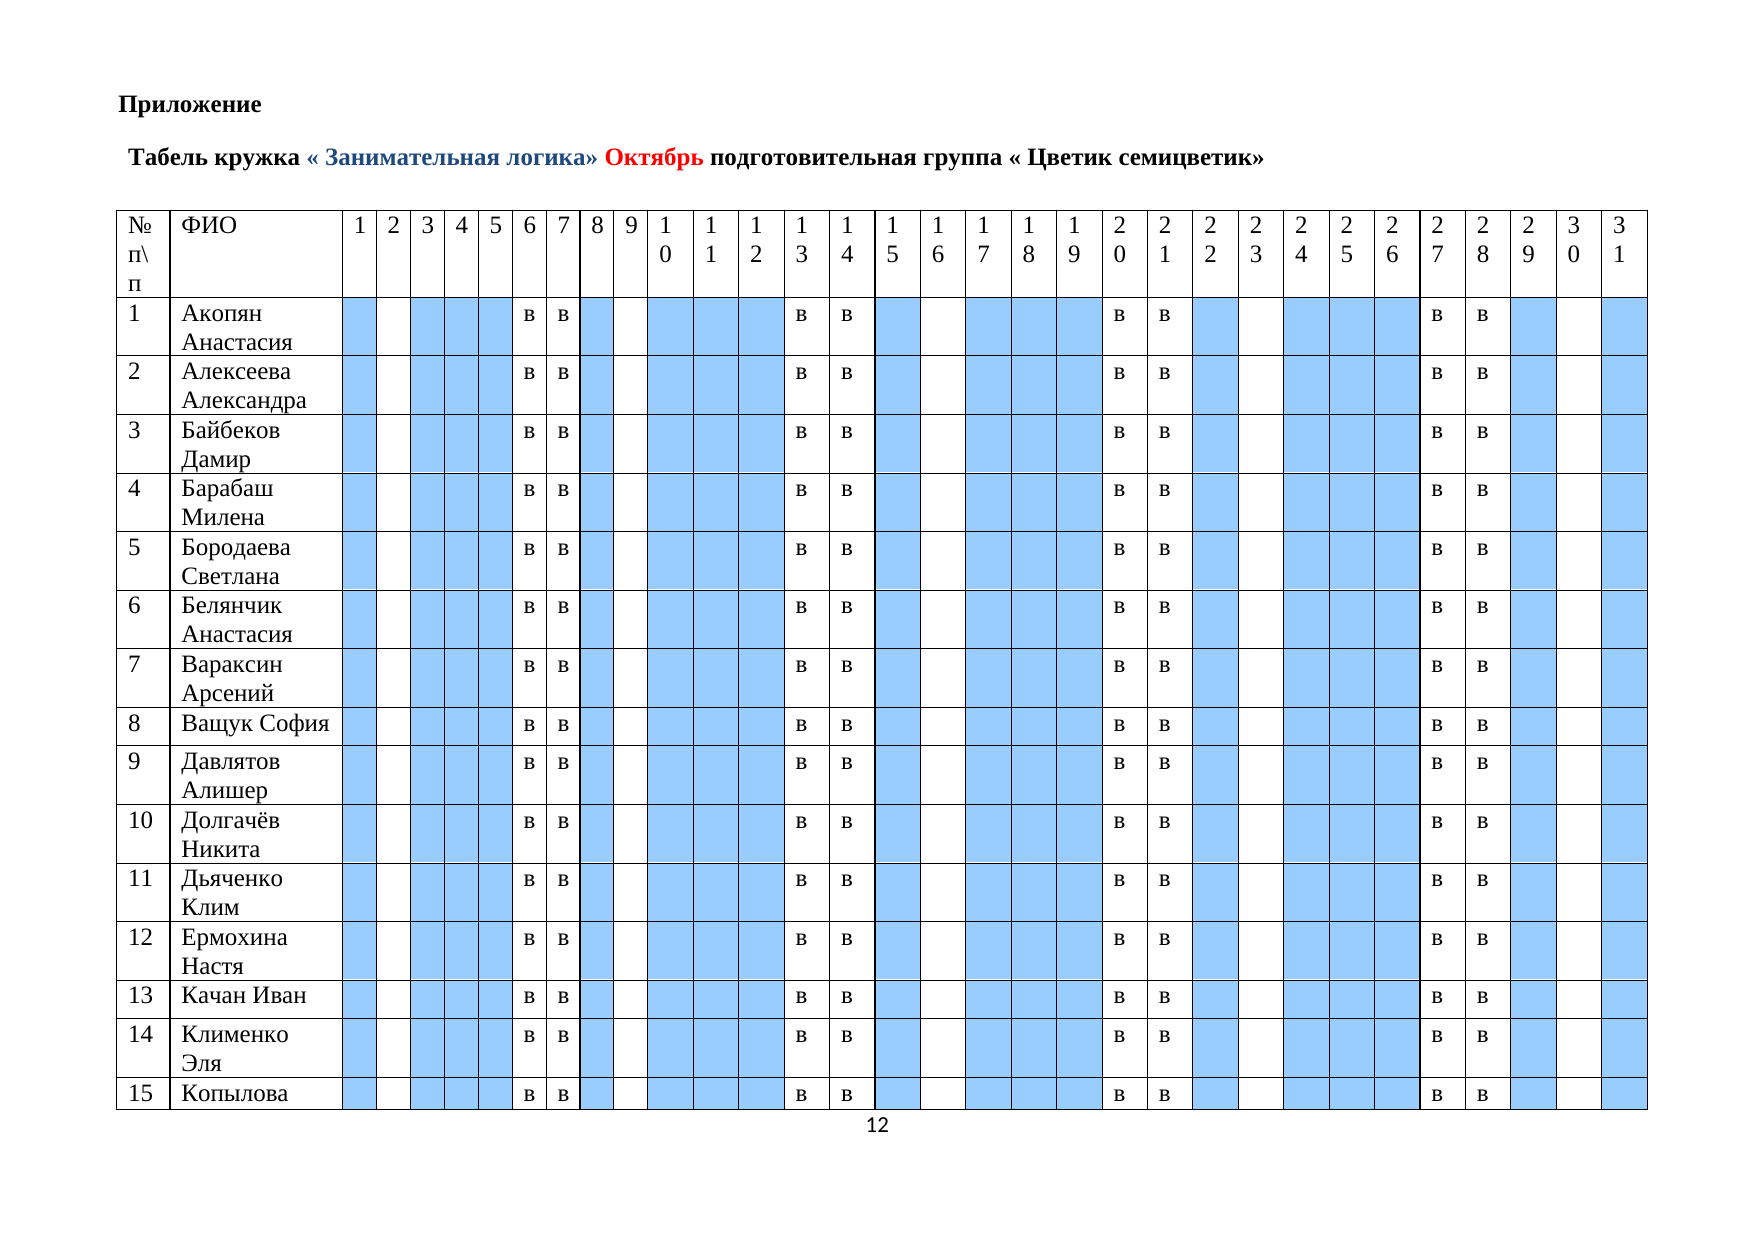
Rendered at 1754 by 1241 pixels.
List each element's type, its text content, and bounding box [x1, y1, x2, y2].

table_cell в [1421, 532, 1465, 589]
table_cell 14 [830, 211, 874, 297]
table_cell Ващук София [171, 708, 342, 745]
table_cell [479, 591, 512, 648]
table_cell в [1103, 591, 1147, 648]
table_cell [1602, 298, 1647, 355]
table_cell [1012, 356, 1056, 414]
table_cell [648, 415, 693, 472]
table_cell в [1421, 981, 1465, 1018]
table_cell в [1148, 981, 1192, 1018]
table_cell [966, 356, 1011, 414]
table_cell в [785, 298, 829, 355]
table_cell [648, 981, 693, 1018]
table_cell [1557, 805, 1601, 862]
table_cell [648, 922, 693, 979]
table_cell Вараксин Арсений [171, 649, 342, 707]
table_cell [445, 746, 478, 804]
table_cell 28 [1466, 211, 1510, 297]
table_cell [614, 708, 647, 745]
table_cell [1375, 746, 1419, 804]
table_cell [1375, 864, 1419, 921]
table_cell в [1148, 298, 1192, 355]
table_cell Барабаш Милена [171, 474, 342, 531]
table_cell [648, 1078, 693, 1109]
table_cell [411, 591, 444, 648]
table_cell [921, 532, 965, 589]
table_cell [1602, 805, 1647, 862]
table_cell [411, 708, 444, 745]
table_cell в [1466, 532, 1510, 589]
table_cell [1375, 298, 1419, 355]
table_cell в [830, 415, 874, 472]
table_cell [1057, 981, 1102, 1018]
table_cell [921, 708, 965, 745]
table_cell [1330, 864, 1374, 921]
table_cell [479, 356, 512, 414]
table_cell 15 [117, 1078, 169, 1109]
table_cell [1057, 922, 1102, 979]
table_cell [411, 474, 444, 531]
table_cell [1012, 532, 1056, 589]
table_cell [1511, 649, 1556, 707]
table_cell [377, 864, 410, 921]
table_cell [581, 298, 613, 355]
table_cell [966, 981, 1011, 1018]
table_cell в [1466, 474, 1510, 531]
table_cell в [1421, 805, 1465, 862]
table_cell [1057, 1078, 1102, 1109]
table_cell [1239, 805, 1283, 862]
table_cell Долгачёв Никита [171, 805, 342, 862]
table_cell 4 [445, 211, 478, 297]
table_cell Белянчик Анастасия [171, 591, 342, 648]
table_cell [1193, 649, 1238, 707]
table_cell в [785, 1078, 829, 1109]
table_cell [648, 708, 693, 745]
table_cell в [1466, 805, 1510, 862]
table_cell [694, 356, 738, 414]
table_cell [1239, 1019, 1283, 1077]
table_cell [1511, 298, 1556, 355]
table_cell [966, 1078, 1011, 1109]
table_cell в [513, 649, 546, 707]
table_cell [479, 746, 512, 804]
table_cell [739, 298, 784, 355]
table_cell [876, 746, 920, 804]
table_cell в [513, 746, 546, 804]
table_cell [739, 649, 784, 707]
table_cell в [830, 591, 874, 648]
table_cell [1284, 805, 1329, 862]
table_cell [739, 922, 784, 979]
table_cell [1602, 415, 1647, 472]
table_cell в [1466, 1019, 1510, 1077]
table_cell в [513, 805, 546, 862]
table_cell в [1421, 356, 1465, 414]
table_cell [1012, 649, 1056, 707]
table_cell 7 [547, 211, 579, 297]
table_cell 2 [117, 356, 169, 414]
table_cell [343, 708, 376, 745]
table_cell в [785, 981, 829, 1018]
table_cell [1012, 864, 1056, 921]
table_cell в [547, 649, 579, 707]
table_cell [876, 474, 920, 531]
table_cell в [1466, 649, 1510, 707]
table_cell 12 [117, 922, 169, 979]
table_cell [694, 532, 738, 589]
table_cell в [830, 1078, 874, 1109]
table_cell [1057, 864, 1102, 921]
table_cell Копылова Ника [171, 1078, 342, 1109]
table_cell [1511, 708, 1556, 745]
table_cell в [513, 415, 546, 472]
table_cell [445, 415, 478, 472]
table_cell [694, 708, 738, 745]
table_cell 8 [117, 708, 169, 745]
table_cell [1284, 981, 1329, 1018]
table_cell [479, 298, 512, 355]
table_cell [739, 864, 784, 921]
table_cell [1057, 591, 1102, 648]
table_cell [648, 805, 693, 862]
table_cell [343, 649, 376, 707]
table_cell [1330, 1078, 1374, 1109]
table_cell 5 [479, 211, 512, 297]
table_cell [1602, 864, 1647, 921]
table_cell [343, 415, 376, 472]
table_cell [479, 708, 512, 745]
table_cell [1330, 805, 1374, 862]
table_cell [1012, 298, 1056, 355]
table_cell [1557, 298, 1601, 355]
table_cell [1511, 591, 1556, 648]
table_cell [1511, 474, 1556, 531]
table_cell [921, 591, 965, 648]
table_cell 11 [117, 864, 169, 921]
table_cell [343, 1019, 376, 1077]
table_cell [921, 922, 965, 979]
table_cell [377, 591, 410, 648]
table_cell [1375, 591, 1419, 648]
table_cell [1557, 356, 1601, 414]
table_cell в [1148, 922, 1192, 979]
table_cell [1239, 532, 1283, 589]
table_cell в [785, 746, 829, 804]
table_cell 13 [117, 981, 169, 1018]
table_cell [648, 532, 693, 589]
table_cell [1330, 298, 1374, 355]
table_cell [1284, 474, 1329, 531]
table_cell [343, 591, 376, 648]
table_cell [1330, 532, 1374, 589]
table_cell [1193, 298, 1238, 355]
table_cell [1057, 805, 1102, 862]
table_cell в [547, 805, 579, 862]
table_cell [1511, 1019, 1556, 1077]
table_cell [1330, 981, 1374, 1018]
table_cell [921, 981, 965, 1018]
table_cell [581, 746, 613, 804]
table_cell [479, 1019, 512, 1077]
table_cell [343, 474, 376, 531]
table_cell [1012, 708, 1056, 745]
table_cell [648, 298, 693, 355]
table_cell [1557, 649, 1601, 707]
table_cell в [830, 1019, 874, 1077]
table_cell в [513, 591, 546, 648]
table_cell [739, 532, 784, 589]
table_cell в [785, 922, 829, 979]
table_cell [739, 415, 784, 472]
table_cell [739, 474, 784, 531]
table_cell [1375, 356, 1419, 414]
table_cell 21 [1148, 211, 1192, 297]
table_cell в [547, 1019, 579, 1077]
table_cell 10 [117, 805, 169, 862]
table_cell в [513, 922, 546, 979]
table_cell [966, 805, 1011, 862]
table_cell [581, 356, 613, 414]
table_cell [921, 746, 965, 804]
table_cell [1557, 981, 1601, 1018]
table_cell [614, 864, 647, 921]
table_cell [343, 922, 376, 979]
table_cell [1193, 532, 1238, 589]
table_cell [445, 1019, 478, 1077]
table_cell в [1103, 356, 1147, 414]
table_cell [966, 922, 1011, 979]
table_cell [921, 649, 965, 707]
table_cell в [547, 708, 579, 745]
table_cell в [830, 746, 874, 804]
table_cell [1557, 922, 1601, 979]
table_cell [1239, 356, 1283, 414]
table_cell [1511, 356, 1556, 414]
table_cell [445, 532, 478, 589]
table_cell [614, 746, 647, 804]
table_cell [1375, 649, 1419, 707]
table_cell 31 [1602, 211, 1647, 297]
table_cell в [1103, 474, 1147, 531]
table_cell № п\п [117, 211, 169, 297]
table_cell в [1148, 1078, 1192, 1109]
table_cell в [785, 649, 829, 707]
table_cell [1602, 591, 1647, 648]
table_cell [694, 805, 738, 862]
table_cell [1193, 474, 1238, 531]
table_cell в [1421, 1078, 1465, 1109]
table_cell [1193, 805, 1238, 862]
table_cell [1239, 474, 1283, 531]
table_cell в [1421, 474, 1465, 531]
table_cell в [785, 591, 829, 648]
table_cell в [547, 532, 579, 589]
table_cell [1012, 981, 1056, 1018]
table_cell [1330, 474, 1374, 531]
table_cell [1375, 532, 1419, 589]
table_cell [966, 649, 1011, 707]
table_cell [479, 805, 512, 862]
table_cell [1239, 298, 1283, 355]
table_cell [1057, 356, 1102, 414]
table_cell [581, 415, 613, 472]
table_cell в [547, 864, 579, 921]
table_cell [377, 649, 410, 707]
table_cell [1557, 746, 1601, 804]
table_cell в [547, 922, 579, 979]
table_cell 29 [1511, 211, 1556, 297]
table_cell [377, 532, 410, 589]
table_cell 13 [785, 211, 829, 297]
table_cell [445, 708, 478, 745]
table_cell в [1421, 708, 1465, 745]
table_cell [1239, 708, 1283, 745]
table_cell 24 [1284, 211, 1329, 297]
table_cell [1284, 649, 1329, 707]
table_cell [1193, 415, 1238, 472]
table_cell в [1148, 649, 1192, 707]
table_cell [1284, 415, 1329, 472]
table_cell 8 [581, 211, 613, 297]
table_cell [876, 805, 920, 862]
table_cell [1193, 981, 1238, 1018]
table_cell [1193, 708, 1238, 745]
table_cell [377, 922, 410, 979]
table_cell [1557, 1019, 1601, 1077]
table_cell [1284, 1019, 1329, 1077]
table_cell [614, 649, 647, 707]
table_cell [921, 864, 965, 921]
table_cell [739, 746, 784, 804]
table_cell [1239, 981, 1283, 1018]
table_cell Бородаева Светлана [171, 532, 342, 589]
table_cell [1193, 356, 1238, 414]
table_cell [966, 532, 1011, 589]
table_cell [1284, 298, 1329, 355]
table_cell [1602, 356, 1647, 414]
table_cell 25 [1330, 211, 1374, 297]
table_cell [1239, 591, 1283, 648]
table_cell [921, 415, 965, 472]
table_cell в [785, 708, 829, 745]
table_cell [966, 864, 1011, 921]
table_cell [876, 1078, 920, 1109]
table_cell [739, 805, 784, 862]
table_cell в [1466, 746, 1510, 804]
table_cell в [1103, 298, 1147, 355]
table_cell [694, 922, 738, 979]
table_cell [581, 532, 613, 589]
table_cell [694, 1078, 738, 1109]
table_cell [966, 746, 1011, 804]
table_cell [1330, 922, 1374, 979]
table_cell в [785, 805, 829, 862]
table_cell [343, 356, 376, 414]
table_cell [921, 356, 965, 414]
table_cell в [1466, 591, 1510, 648]
table_cell [1239, 1078, 1283, 1109]
table_cell [581, 1078, 613, 1109]
table_cell [377, 1078, 410, 1109]
table_cell [1193, 591, 1238, 648]
table_cell [1330, 415, 1374, 472]
table_cell [445, 649, 478, 707]
table_cell Алексеева Александра [171, 356, 342, 414]
table_cell Давлятов Алишер [171, 746, 342, 804]
table_cell [445, 591, 478, 648]
table_cell [1012, 922, 1056, 979]
table_cell [445, 356, 478, 414]
table_cell [1057, 298, 1102, 355]
table_cell [1511, 1078, 1556, 1109]
table_cell Ермохина Настя [171, 922, 342, 979]
table_cell в [1466, 708, 1510, 745]
table_cell [966, 708, 1011, 745]
table_cell в [1421, 415, 1465, 472]
table_cell [581, 864, 613, 921]
table_cell [876, 356, 920, 414]
table_cell [1375, 805, 1419, 862]
table_cell 12 [739, 211, 784, 297]
table_cell [343, 298, 376, 355]
table_cell [377, 981, 410, 1018]
table_cell [1012, 805, 1056, 862]
table_cell [1602, 532, 1647, 589]
table_cell в [547, 746, 579, 804]
table_cell [1239, 415, 1283, 472]
table_cell [614, 922, 647, 979]
table_cell 23 [1239, 211, 1283, 297]
table_cell в [1421, 864, 1465, 921]
table_cell в [1103, 922, 1147, 979]
table_cell [694, 649, 738, 707]
table_cell 15 [876, 211, 920, 297]
table_cell [694, 981, 738, 1018]
table_cell [966, 415, 1011, 472]
table_cell [479, 981, 512, 1018]
table_cell [1330, 708, 1374, 745]
table_cell [694, 298, 738, 355]
table_cell [921, 805, 965, 862]
table_cell в [1466, 1078, 1510, 1109]
table_cell [1511, 415, 1556, 472]
table_cell [739, 708, 784, 745]
table_cell в [1103, 864, 1147, 921]
table_cell [1193, 1078, 1238, 1109]
table_cell [479, 474, 512, 531]
table_cell [411, 922, 444, 979]
table_cell [411, 981, 444, 1018]
table_cell [1330, 591, 1374, 648]
table_cell [1602, 981, 1647, 1018]
table_cell в [785, 474, 829, 531]
table_cell [377, 1019, 410, 1077]
table_cell [694, 1019, 738, 1077]
table_cell 20 [1103, 211, 1147, 297]
table_cell [1375, 708, 1419, 745]
table_cell [1511, 805, 1556, 862]
table_cell [921, 474, 965, 531]
table_cell в [513, 532, 546, 589]
table_cell 10 [648, 211, 693, 297]
table_cell [581, 708, 613, 745]
table_cell в [830, 356, 874, 414]
table_cell [966, 474, 1011, 531]
table_cell [445, 922, 478, 979]
table_cell в [547, 415, 579, 472]
table_cell [1557, 591, 1601, 648]
table_cell в [1103, 649, 1147, 707]
table_cell [1057, 746, 1102, 804]
table_cell [648, 864, 693, 921]
table_cell [739, 591, 784, 648]
table_cell в [1148, 532, 1192, 589]
table_cell [694, 415, 738, 472]
table_cell [343, 1078, 376, 1109]
table_cell в [1466, 415, 1510, 472]
table_cell [377, 356, 410, 414]
table_cell [1057, 649, 1102, 707]
table_cell [1057, 532, 1102, 589]
table_cell Качан Иван [171, 981, 342, 1018]
table_cell [343, 805, 376, 862]
table_cell 4 [117, 474, 169, 531]
table_cell [1602, 746, 1647, 804]
table_cell 9 [117, 746, 169, 804]
table_cell [581, 805, 613, 862]
table_cell [1557, 864, 1601, 921]
table_cell в [785, 532, 829, 589]
table_cell в [1103, 1019, 1147, 1077]
table_cell [876, 1019, 920, 1077]
table_cell в [830, 708, 874, 745]
table_cell в [513, 356, 546, 414]
table_cell [614, 591, 647, 648]
table_cell в [1148, 746, 1192, 804]
table_cell в [1148, 708, 1192, 745]
table_cell 1 [343, 211, 376, 297]
table_cell в [830, 981, 874, 1018]
table_cell в [1421, 591, 1465, 648]
table_cell [411, 415, 444, 472]
table_cell [921, 1078, 965, 1109]
table_cell [581, 1019, 613, 1077]
table_cell [1012, 591, 1056, 648]
table_cell [694, 474, 738, 531]
table_cell [1193, 746, 1238, 804]
table_cell [1193, 1019, 1238, 1077]
table_cell [1330, 746, 1374, 804]
table_cell [1557, 532, 1601, 589]
table_cell в [1148, 591, 1192, 648]
table_cell [1284, 532, 1329, 589]
table_cell [739, 356, 784, 414]
table_cell 22 [1193, 211, 1238, 297]
table_cell [966, 298, 1011, 355]
table_cell в [513, 708, 546, 745]
table_cell [694, 591, 738, 648]
table_cell в [1466, 298, 1510, 355]
table_cell [411, 1078, 444, 1109]
table_cell в [1148, 805, 1192, 862]
table_cell [411, 1019, 444, 1077]
text Приложение [118, 89, 1636, 117]
table_cell 1 [117, 298, 169, 355]
table_cell в [547, 591, 579, 648]
table_cell [614, 415, 647, 472]
table_cell 30 [1557, 211, 1601, 297]
table_cell [1239, 746, 1283, 804]
table_cell [411, 298, 444, 355]
table_cell в [513, 1078, 546, 1109]
table_cell в [547, 1078, 579, 1109]
table_cell [1511, 922, 1556, 979]
table_cell [1375, 1019, 1419, 1077]
table_cell [1557, 474, 1601, 531]
table_cell в [1148, 1019, 1192, 1077]
table_cell [1375, 474, 1419, 531]
table_cell в [1421, 649, 1465, 707]
table_cell [411, 649, 444, 707]
table_cell в [830, 532, 874, 589]
table_cell [739, 981, 784, 1018]
table_cell [1330, 356, 1374, 414]
table_cell [921, 298, 965, 355]
table_cell в [1103, 415, 1147, 472]
table_cell 26 [1375, 211, 1419, 297]
table_cell [614, 1019, 647, 1077]
table_cell в [547, 474, 579, 531]
table_cell [343, 532, 376, 589]
table_cell [648, 649, 693, 707]
table_cell 27 [1421, 211, 1465, 297]
table_cell в [1148, 474, 1192, 531]
table_cell [648, 356, 693, 414]
table_cell в [547, 981, 579, 1018]
table_cell [614, 981, 647, 1018]
table_cell [1375, 922, 1419, 979]
table_cell [876, 864, 920, 921]
table_cell 9 [614, 211, 647, 297]
table_cell [479, 415, 512, 472]
table_cell [1375, 1078, 1419, 1109]
table_cell в [1421, 1019, 1465, 1077]
table_cell [876, 922, 920, 979]
table_cell [445, 805, 478, 862]
table_cell в [1466, 356, 1510, 414]
table_cell 3 [117, 415, 169, 472]
table_cell [1330, 649, 1374, 707]
table_cell в [513, 474, 546, 531]
table_cell [1557, 415, 1601, 472]
table_cell в [785, 864, 829, 921]
table_cell в [1103, 708, 1147, 745]
table_cell в [1103, 981, 1147, 1018]
table_cell 18 [1012, 211, 1056, 297]
table_cell в [830, 649, 874, 707]
table_cell [1193, 864, 1238, 921]
table_cell [1057, 415, 1102, 472]
table_cell [614, 805, 647, 862]
table_cell в [547, 298, 579, 355]
table_header Табель кружка « Занимательная логика» Октябрь подготовительная группа « Цветик семицветик» [117, 143, 1647, 209]
table_cell [1057, 1019, 1102, 1077]
table_cell в [830, 474, 874, 531]
table_cell [377, 415, 410, 472]
table_cell [1284, 1078, 1329, 1109]
table_cell 5 [117, 532, 169, 589]
table_cell Дьяченко Клим [171, 864, 342, 921]
table_cell [445, 1078, 478, 1109]
table_cell [614, 1078, 647, 1109]
table_cell 19 [1057, 211, 1102, 297]
table_cell [1330, 1019, 1374, 1077]
table_cell в [785, 1019, 829, 1077]
table_cell 7 [117, 649, 169, 707]
table_cell [581, 474, 613, 531]
table_cell в [830, 805, 874, 862]
table_cell [411, 532, 444, 589]
table_cell в [785, 356, 829, 414]
table_cell [876, 708, 920, 745]
table_cell [614, 356, 647, 414]
table_cell [876, 649, 920, 707]
table_cell [1284, 746, 1329, 804]
table_cell [648, 1019, 693, 1077]
table_cell [581, 649, 613, 707]
table_cell [1511, 981, 1556, 1018]
table_cell в [1103, 746, 1147, 804]
table_cell в [1466, 922, 1510, 979]
table_cell [648, 591, 693, 648]
table_cell 3 [411, 211, 444, 297]
table_cell [1602, 1078, 1647, 1109]
table_cell [479, 532, 512, 589]
table_cell в [1148, 864, 1192, 921]
table_cell [377, 708, 410, 745]
table_cell [1375, 415, 1419, 472]
table_cell 11 [694, 211, 738, 297]
table_cell [739, 1078, 784, 1109]
table_cell [411, 356, 444, 414]
table_cell 17 [966, 211, 1011, 297]
table_cell в [1103, 1078, 1147, 1109]
table_cell Байбеков Дамир [171, 415, 342, 472]
table_cell [1602, 922, 1647, 979]
table_cell [445, 981, 478, 1018]
table_cell [581, 591, 613, 648]
table_cell [343, 746, 376, 804]
table_cell в [1103, 805, 1147, 862]
table_cell [411, 864, 444, 921]
table_cell [411, 746, 444, 804]
table_cell [1057, 474, 1102, 531]
table_cell [694, 864, 738, 921]
table_cell [694, 746, 738, 804]
table_cell [966, 1019, 1011, 1077]
table_cell [966, 591, 1011, 648]
table_cell [739, 1019, 784, 1077]
table_cell в [785, 415, 829, 472]
table_cell в [513, 298, 546, 355]
table_cell [1057, 708, 1102, 745]
table_cell в [547, 356, 579, 414]
table_cell в [1421, 298, 1465, 355]
table_cell в [1466, 864, 1510, 921]
table_cell [648, 746, 693, 804]
table_cell [1375, 981, 1419, 1018]
table_cell [1012, 415, 1056, 472]
table_cell [377, 298, 410, 355]
table_cell в [1421, 922, 1465, 979]
table_cell [876, 532, 920, 589]
table_cell [876, 298, 920, 355]
table_cell [1284, 356, 1329, 414]
table_cell [1012, 1078, 1056, 1109]
table_cell в [1103, 532, 1147, 589]
table_cell [411, 805, 444, 862]
table_cell [445, 298, 478, 355]
table_cell [377, 805, 410, 862]
table_cell [921, 1019, 965, 1077]
table_cell [614, 474, 647, 531]
table_cell [614, 298, 647, 355]
table_cell [1012, 474, 1056, 531]
table_cell в [830, 864, 874, 921]
table_cell 6 [513, 211, 546, 297]
table_cell [479, 864, 512, 921]
table_cell [1239, 864, 1283, 921]
table_cell [1602, 649, 1647, 707]
table_cell [581, 922, 613, 979]
table_cell в [513, 1019, 546, 1077]
table_cell [1511, 532, 1556, 589]
table_cell Акопян Анастасия [171, 298, 342, 355]
table_cell [1602, 1019, 1647, 1077]
table_cell 16 [921, 211, 965, 297]
table_cell [1557, 708, 1601, 745]
table_cell [648, 474, 693, 531]
table_cell [1012, 746, 1056, 804]
table_cell в [513, 864, 546, 921]
table_cell [1284, 922, 1329, 979]
table_cell [1284, 864, 1329, 921]
table_cell [377, 474, 410, 531]
table_cell [1602, 474, 1647, 531]
table_cell 6 [117, 591, 169, 648]
table_cell [343, 864, 376, 921]
table_cell [1602, 708, 1647, 745]
table_cell в [1466, 981, 1510, 1018]
table_cell [1284, 708, 1329, 745]
table_cell [343, 981, 376, 1018]
table_cell [1511, 746, 1556, 804]
table_cell [377, 746, 410, 804]
table_cell [445, 864, 478, 921]
table_cell [479, 922, 512, 979]
table_cell в [1148, 415, 1192, 472]
table_cell в [513, 981, 546, 1018]
table_cell Клименко Эля [171, 1019, 342, 1077]
table_cell в [830, 298, 874, 355]
table_cell [1012, 1019, 1056, 1077]
table_cell [1557, 1078, 1601, 1109]
table_cell в [1148, 356, 1192, 414]
table_cell [614, 532, 647, 589]
table_cell [1193, 922, 1238, 979]
table_cell [1239, 922, 1283, 979]
table_cell в [1421, 746, 1465, 804]
table_cell в [830, 922, 874, 979]
table_cell ФИО [171, 211, 342, 297]
table_cell 14 [117, 1019, 169, 1077]
table_cell 2 [377, 211, 410, 297]
table_cell [581, 981, 613, 1018]
table_cell [479, 649, 512, 707]
table_cell [876, 415, 920, 472]
table_cell [876, 981, 920, 1018]
table_cell [1239, 649, 1283, 707]
table_cell [1511, 864, 1556, 921]
table_cell [1284, 591, 1329, 648]
table_cell [445, 474, 478, 531]
table_cell [479, 1078, 512, 1109]
